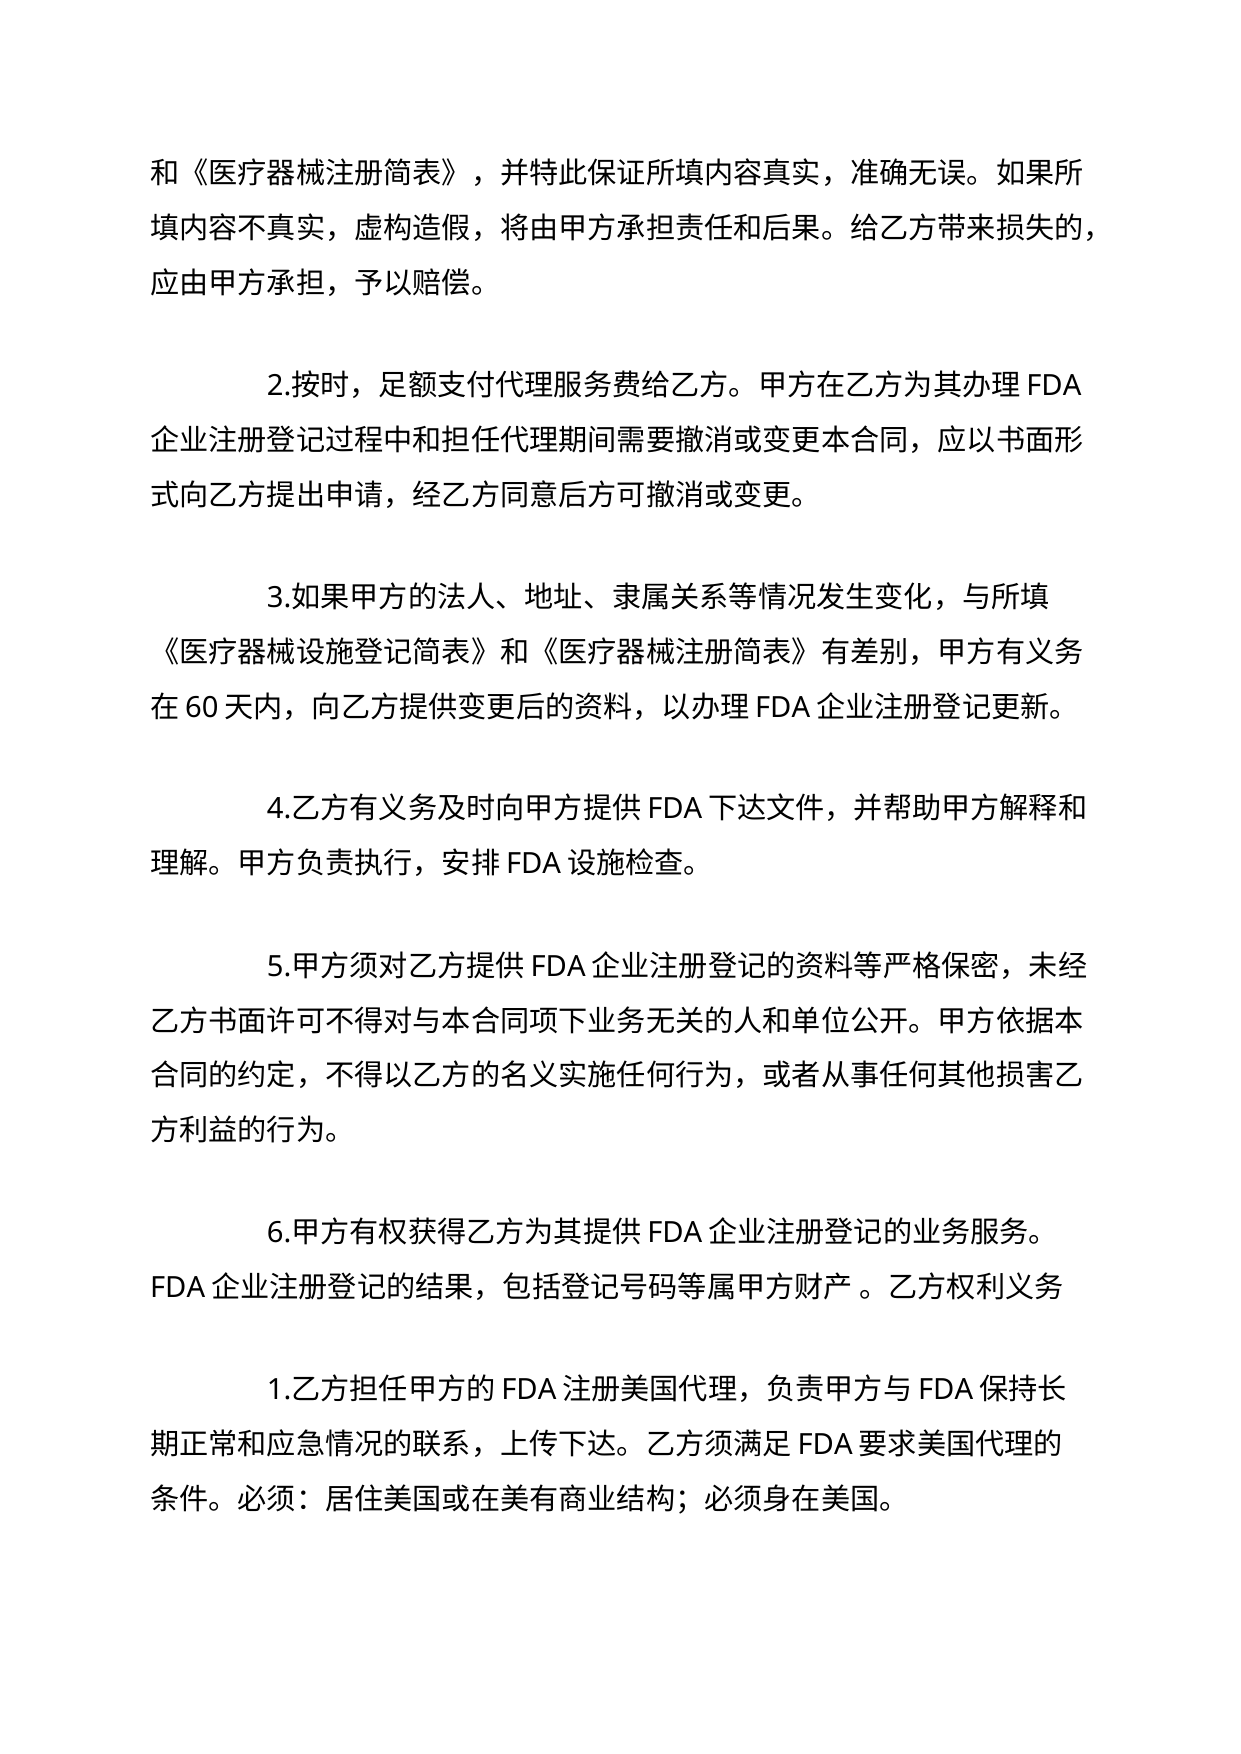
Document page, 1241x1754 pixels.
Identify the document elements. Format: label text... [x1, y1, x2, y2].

text 5.甲方须对乙方提供FDA企业注册登记的资料等严格保密，未经乙方书面许可不得对与本合同项下业务无关的人和单位公开。甲方依据本合同的约定，不得以乙方的名义实施任何行为，或者从事任何其他损害乙方利益的行为。 [150, 942, 1090, 1149]
text 3.如果甲方的法人、地址、隶属关系等情况发生变化，与所填《医疗器械设施登记简表》和《医疗器械注册简表》有差别，甲方有义务在60天内，向乙方提供变更后的资料，以办理FDA企业注册登记更新。 [150, 573, 1090, 726]
text 4.乙方有义务及时向甲方提供FDA下达文件，并帮助甲方解释和理解。甲方负责执行，安排FDA设施检查。 [150, 785, 1090, 882]
text 2.按时，足额支付代理服务费给乙方。甲方在乙方为其办理FDA企业注册登记过程中和担任代理期间需要撤消或变更本合同，应以书面形式向乙方提出申请，经乙方同意后方可撤消或变更。 [150, 362, 1090, 514]
text 6.甲方有权获得乙方为其提供FDA企业注册登记的业务服务。FDA企业注册登记的结果，包括登记号码等属甲方财产 。乙方权利义务 [150, 1209, 1090, 1306]
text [150, 150, 1090, 302]
text 1.乙方担任甲方的FDA注册美国代理，负责甲方与FDA保持长期正常和应急情况的联系，上传下达。乙方须满足FDA要求美国代理的条件。必须：居住美国或在美有商业结构；必须身在美国。 [150, 1366, 1090, 1518]
